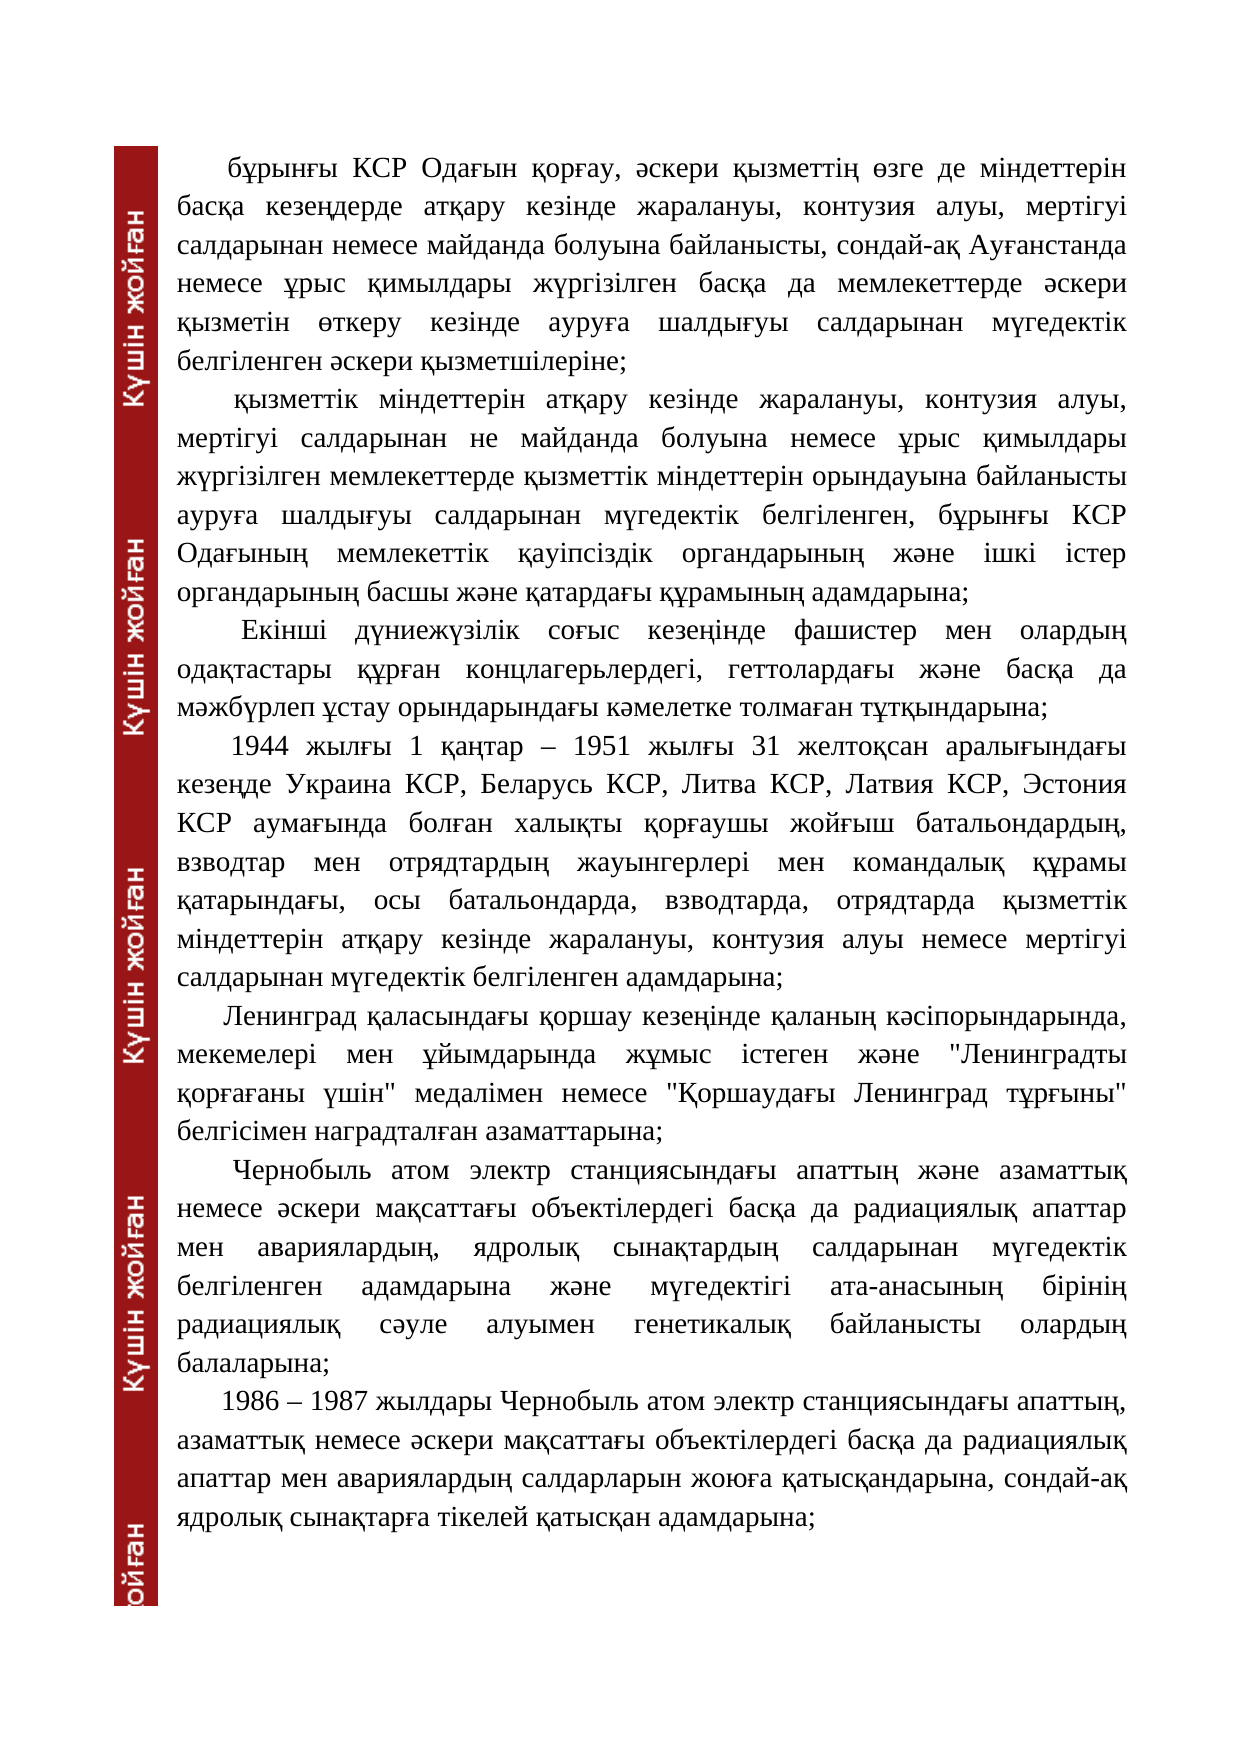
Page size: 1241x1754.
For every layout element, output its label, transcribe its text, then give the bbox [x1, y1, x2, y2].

picture [114, 1147, 158, 1152]
text Ленинград қаласындағы қоршау кезеңінде қаланың кәсiпорындарында, мекемелерi мен ұйымдарында жұмыс iстеген және "Ленинградты қорғағаны үшiн" медалiмен немесе "Қоршаудағы Ленинград тұрғыны" белгiсiмен наградталған азаматтарына; [112, 998, 1128, 1147]
picture [114, 723, 158, 728]
picture [114, 146, 158, 150]
text бұрынғы КСР Одағын қорғау, әскери қызметтің өзге де міндеттерін басқа кезеңдерде атқару кезінде жаралануы, контузия алуы, мертігуі салдарынан немесе майданда болуына байланысты, сондай-ақ Ауғанстанда немесе ұрыс қимылдары жүргізілген басқа да мемлекеттерде әскери қызметін өткеру кезінде ауруға шалдығуы салдарынан мүгедектік белгіленген әскери қызметшілеріне; [112, 150, 1128, 376]
text Чернобыль атом электр станциясындағы апаттың және азаматтық немесе әскери мақсаттағы объектілердегі басқа да радиациялық апаттар мен авариялардың, ядролық сынақтардың салдарынан мүгедектік белгіленген адамдарына және мүгедектігі ата-анасының бірінің радиациялық сәуле алуымен генетикалық байланысты олардың балаларына; [112, 1152, 1128, 1378]
text 1944 жылғы 1 қаңтар – 1951 жылғы 31 желтоқсан аралығындағы кезеңде Украина КСР, Беларусь КСР, Литва КСР, Латвия КСР, Эстония КСР аумағында болған халықты қорғаушы жойғыш батальондардың, взводтар мен отрядтардың жауынгерлері мен командалық құрамы қатарындағы, осы батальондарда, взводтарда, отрядтарда қызметтік міндеттерін атқару кезінде жаралануы, контузия алуы немесе мертігуі салдарынан мүгедектік белгіленген адамдарына; [112, 728, 1128, 993]
picture [114, 607, 158, 612]
picture [114, 993, 158, 998]
picture [114, 376, 158, 381]
picture [114, 1532, 158, 1606]
text қызметтік міндеттерін атқару кезінде жаралануы, контузия алуы, мертігуі салдарынан не майданда болуына немесе ұрыс қимылдары жүргізілген мемлекеттерде қызметтік міндеттерін орындауына байланысты ауруға шалдығуы салдарынан мүгедектік белгіленген, бұрынғы КСР Одағының мемлекеттік қауіпсіздік органдарының және ішкі істер органдарының басшы және қатардағы құрамының адамдарына; [112, 381, 1128, 607]
picture [114, 1378, 158, 1383]
text Екiншi дүниежүзiлiк соғыс кезеңiнде фашистер мен олардың одақтастары құрған концлагерьлердегі, геттолардағы және басқа да мәжбүрлеп ұстау орындарындағы кәмелетке толмаған тұтқындарына; [112, 612, 1128, 723]
text 1986 – 1987 жылдары Чернобыль атом электр станциясындағы апаттың, азаматтық немесе әскери мақсаттағы объектiлердегi басқа да радиациялық апаттар мен авариялардың салдарларын жоюға қатысқандарына, сондай-ақ ядролық сынақтарға тiкелей қатысқан адамдарына; [112, 1383, 1128, 1532]
